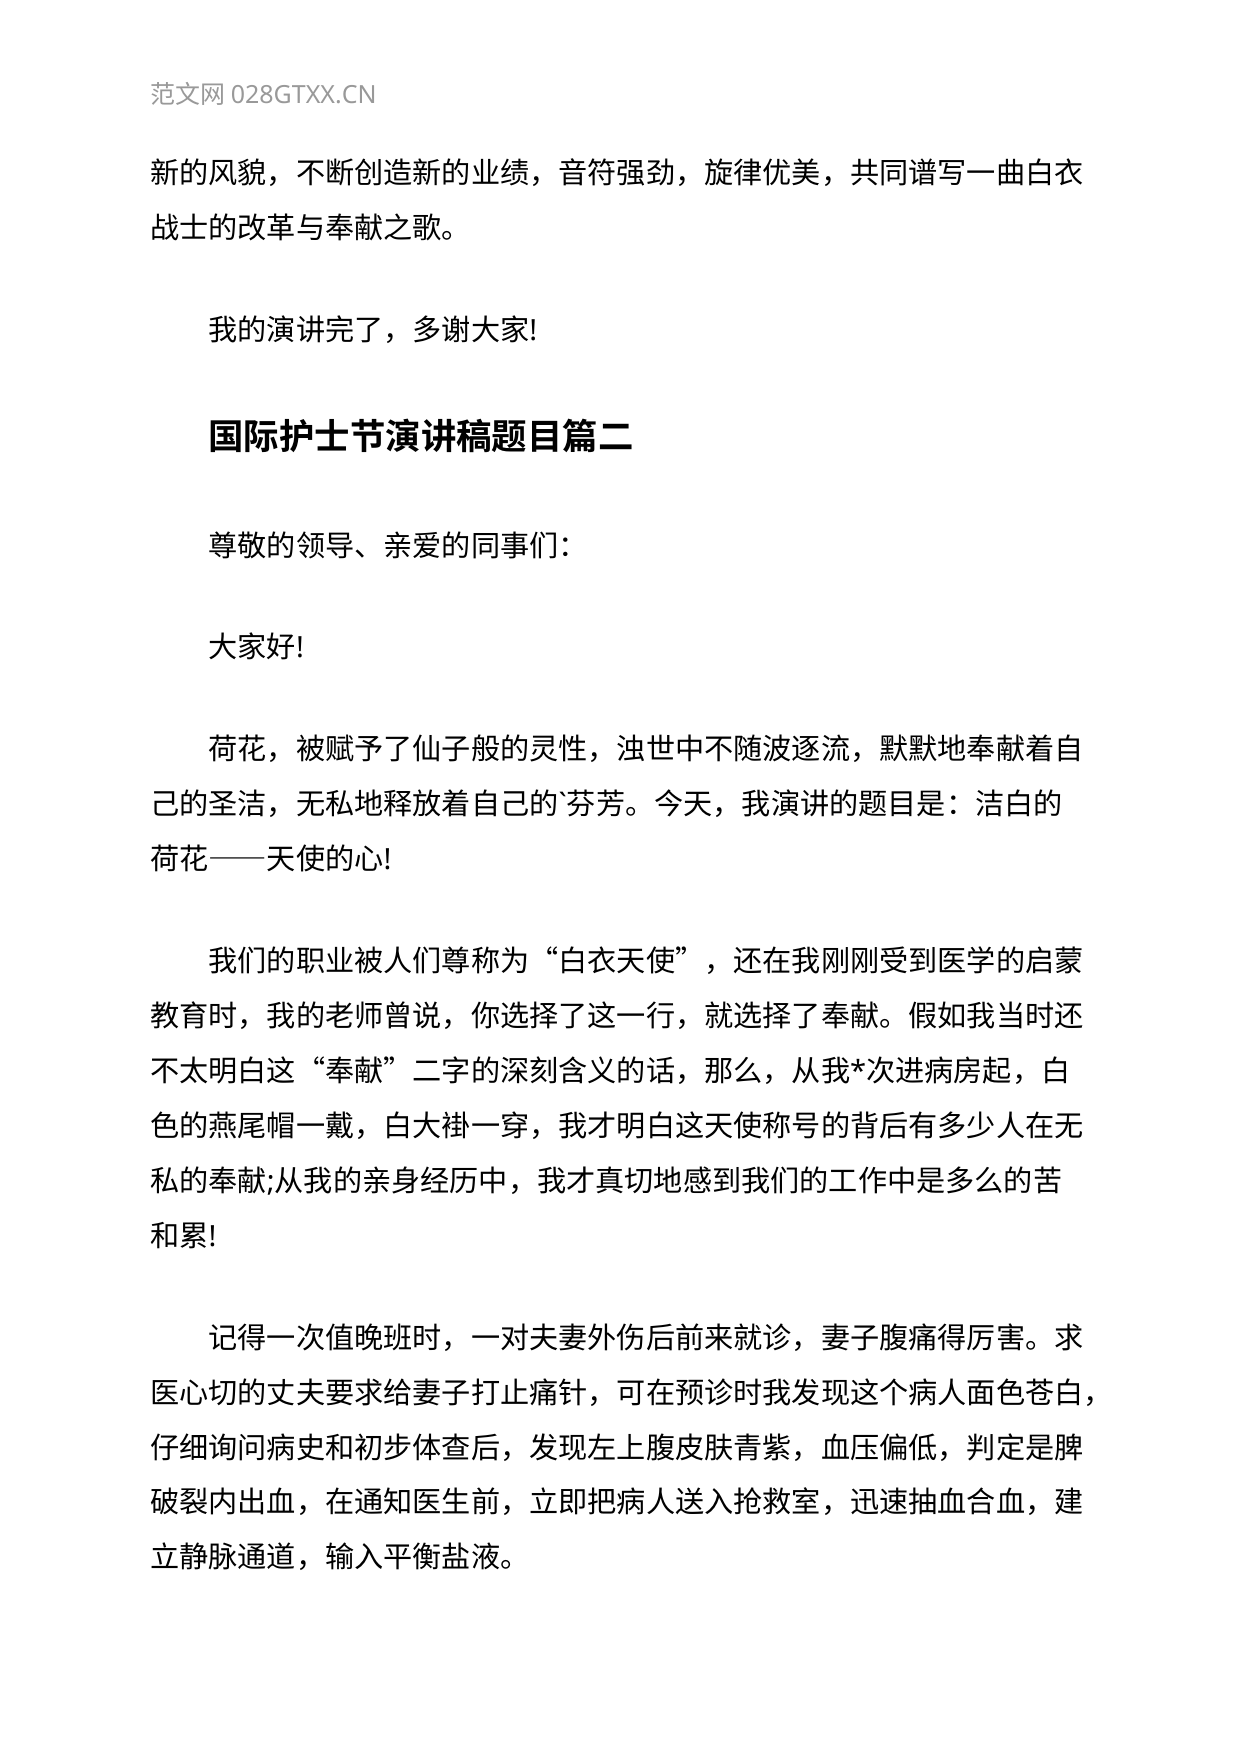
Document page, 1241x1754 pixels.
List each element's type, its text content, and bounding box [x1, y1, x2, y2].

text 记得一次值晚班时，一对夫妻外伤后前来就诊，妻子腹痛得厉害。求医心切的丈夫要求给妻子打止痛针，可在预诊时我发现这个病人面色苍白，仔细询问病史和初步体查后，发现左上腹皮肤青紫，血压偏低，判定是脾破裂内出血，在通知医生前，立即把病人送入抢救室，迅速抽血合血，建立静脉通道，输入平衡盐液。 [150, 1314, 1090, 1576]
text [150, 150, 1090, 247]
text 我们的职业被人们尊称为“白衣天使”，还在我刚刚受到医学的启蒙教育时，我的老师曾说，你选择了这一行，就选择了奉献。假如我当时还不太明白这“奉献”二字的深刻含义的话，那么，从我*次进病房起，白色的燕尾帽一戴，白大褂一穿，我才明白这天使称号的背后有多少人在无私的奉献;从我的亲身经历中，我才真切地感到我们的工作中是多么的苦和累! [150, 938, 1090, 1255]
text 尊敬的领导、亲爱的同事们： [150, 522, 1090, 564]
text 大家好! [150, 624, 1090, 666]
text 我的演讲完了，多谢大家! [150, 307, 1090, 349]
text 荷花，被赋予了仙子般的灵性，浊世中不随波逐流，默默地奉献着自己的圣洁，无私地释放着自己的`芬芳。今天，我演讲的题目是：洁白的荷花——天使的心! [150, 726, 1090, 878]
text 国际护士节演讲稿题目篇二 [150, 409, 1090, 460]
